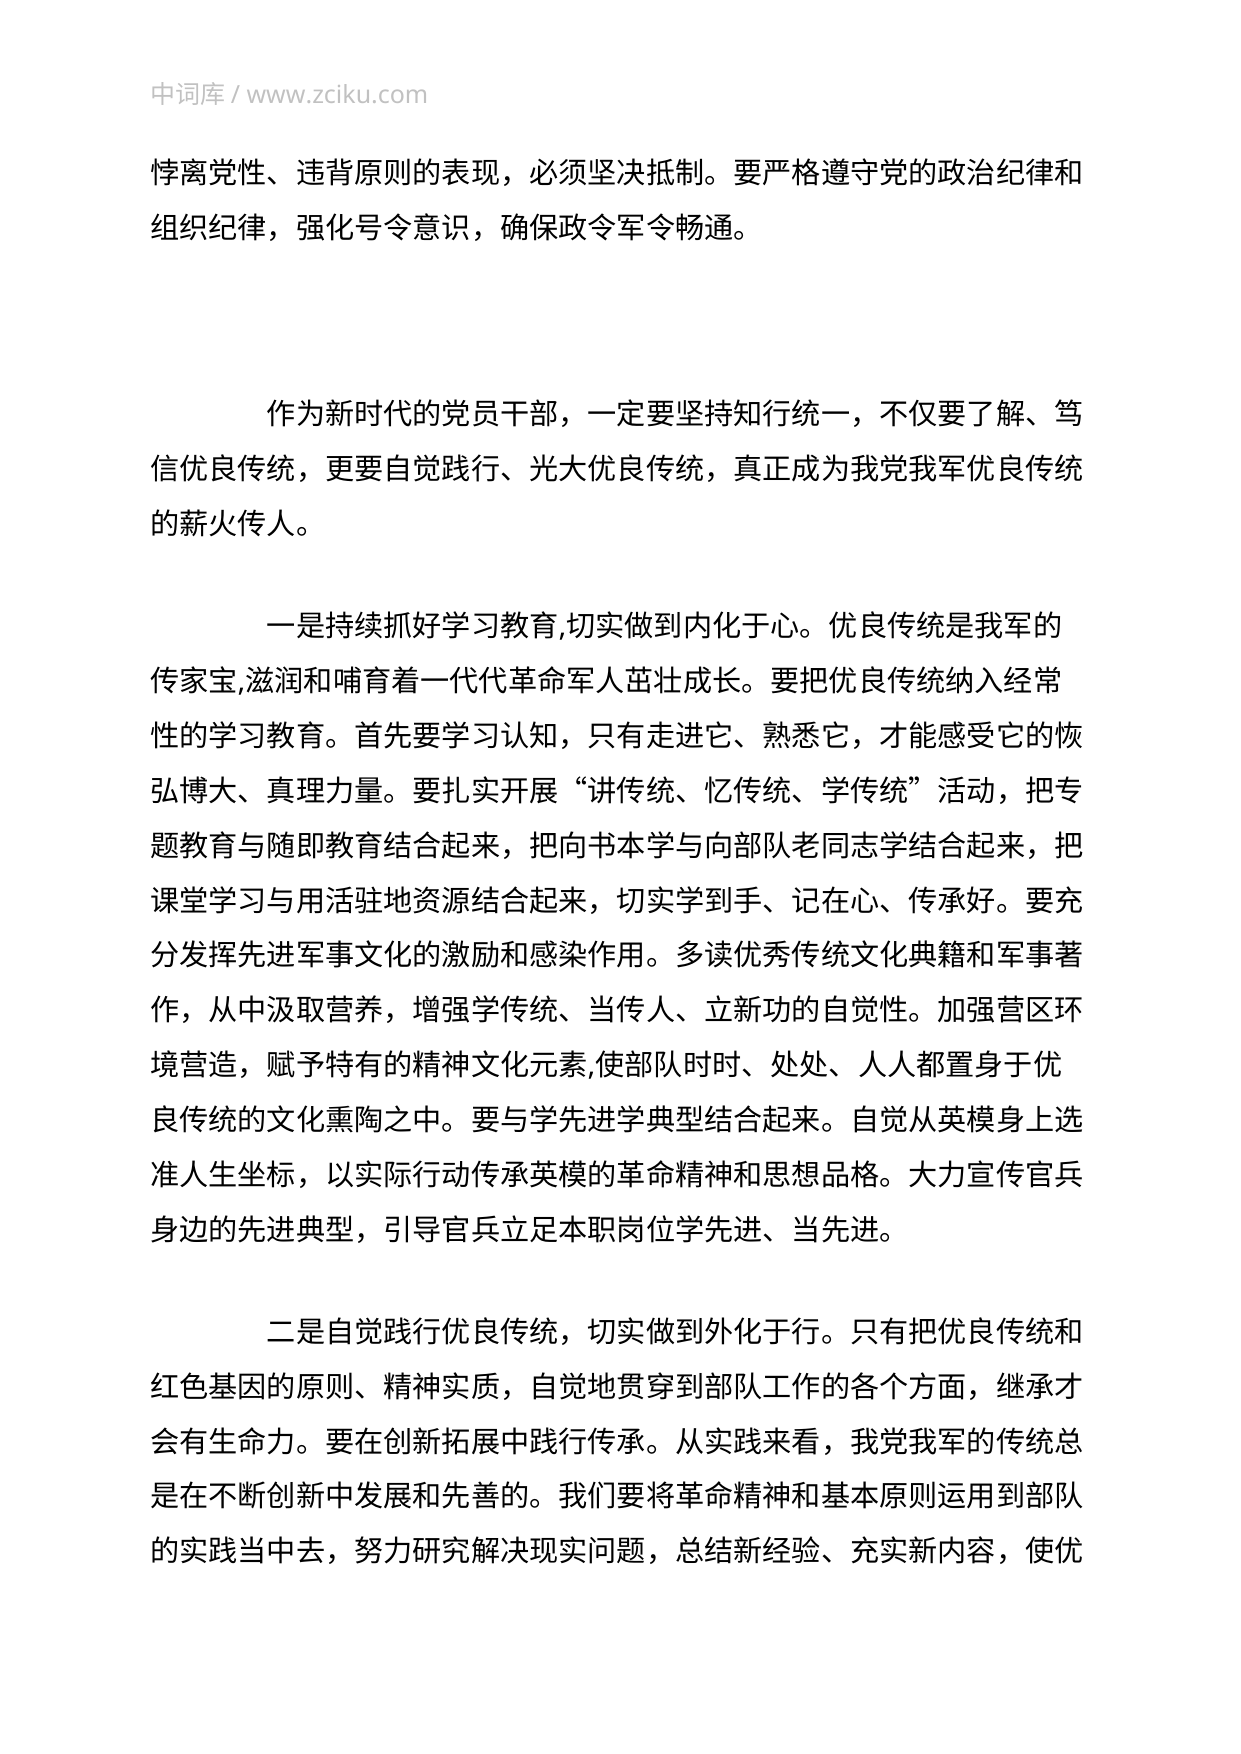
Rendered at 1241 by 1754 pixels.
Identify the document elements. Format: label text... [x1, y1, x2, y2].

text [150, 1308, 1090, 1570]
text 一是持续抓好学习教育,切实做到内化于心。优良传统是我军的传家宝,滋润和哺育着一代代革命军人茁壮成长。要把优良传统纳入经常性的学习教育。首先要学习认知，只有走进它、熟悉它，才能感受它的恢弘博大、真理力量。要扎实开展“讲传统、忆传统、学传统”活动，把专题教育与随即教育结合起来，把向书本学与向部队老同志学结合起来，把课堂学习与用活驻地资源结合起来，切实学到手、记在心、传承好。要充分发挥先进军事文化的激励和感染作用。多读优秀传统文化典籍和军事著作，从中汲取营养，增强学传统、当传人、立新功的自觉性。加强营区环境营造，赋予特有的精神文化元素,使部队时时、处处、人人都置身于优良传统的文化熏陶之中。要与学先进学典型结合起来。自觉从英模身上选准人生坐标，以实际行动传承英模的革命精神和思想品格。大力宣传官兵身边的先进典型，引导官兵立足本职岗位学先进、当先进。 [150, 602, 1090, 1249]
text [150, 150, 1090, 247]
text 作为新时代的党员干部，一定要坚持知行统一，不仅要了解、笃信优良传统，更要自觉践行、光大优良传统，真正成为我党我军优良传统的薪火传人。 [150, 391, 1090, 543]
